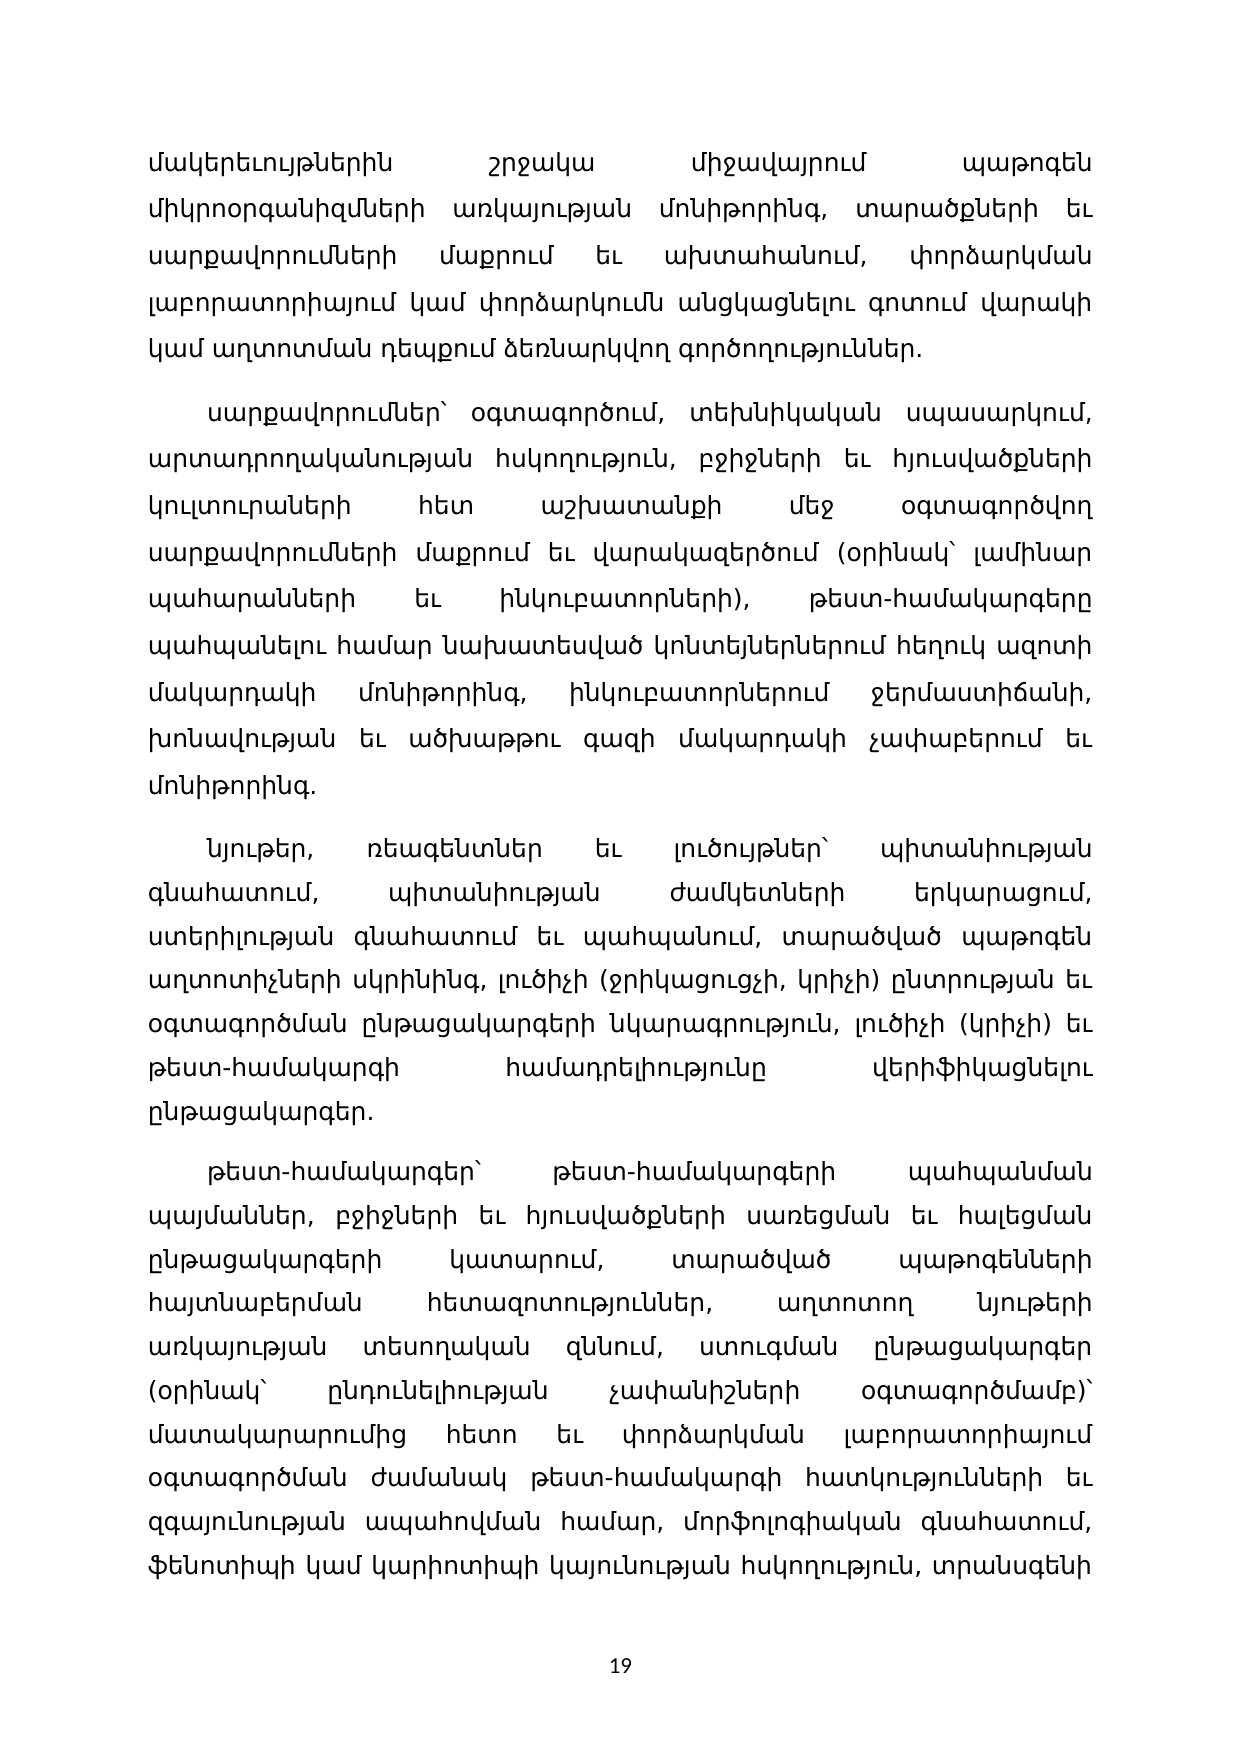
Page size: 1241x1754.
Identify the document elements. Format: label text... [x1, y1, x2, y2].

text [148, 148, 1093, 363]
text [148, 1157, 1093, 1580]
text նյութեր, ռեագենտներ եւ լուծույթներ՝ պիտանիության գնահատում, պիտանիության ժամկետների երկարացում, ստերիլության գնահատում եւ պահպանում, տարածված պաթոգեն աղտոտիչների սկրինինգ, լուծիչի (ջրիկացուցչի, կրիչի) ընտրության եւ օգտագործման ընթացակարգերի նկարագրություն, լուծիչի (կրիչի) եւ թեստ-համակարգի համադրելիությունը վերիֆիկացնելու ընթացակարգեր. [148, 834, 1093, 1126]
text սարքավորումներ՝ օգտագործում, տեխնիկական սպասարկում, արտադրողականության հսկողություն, բջիջների եւ հյուսվածքների կուլտուրաների հետ աշխատանքի մեջ օգտագործվող սարքավորումների մաքրում եւ վարակազերծում (օրինակ՝ լամինար պահարանների եւ ինկուբատորների), թեստ-համակարգերը պահպանելու համար նախատեսված կոնտեյներներում հեղուկ ազոտի մակարդակի մոնիթորինգ, ինկուբատորներում ջերմաստիճանի, խոնավության եւ ածխաթթու գազի մակարդակի չափաբերում եւ մոնիթորինգ. [148, 398, 1093, 800]
